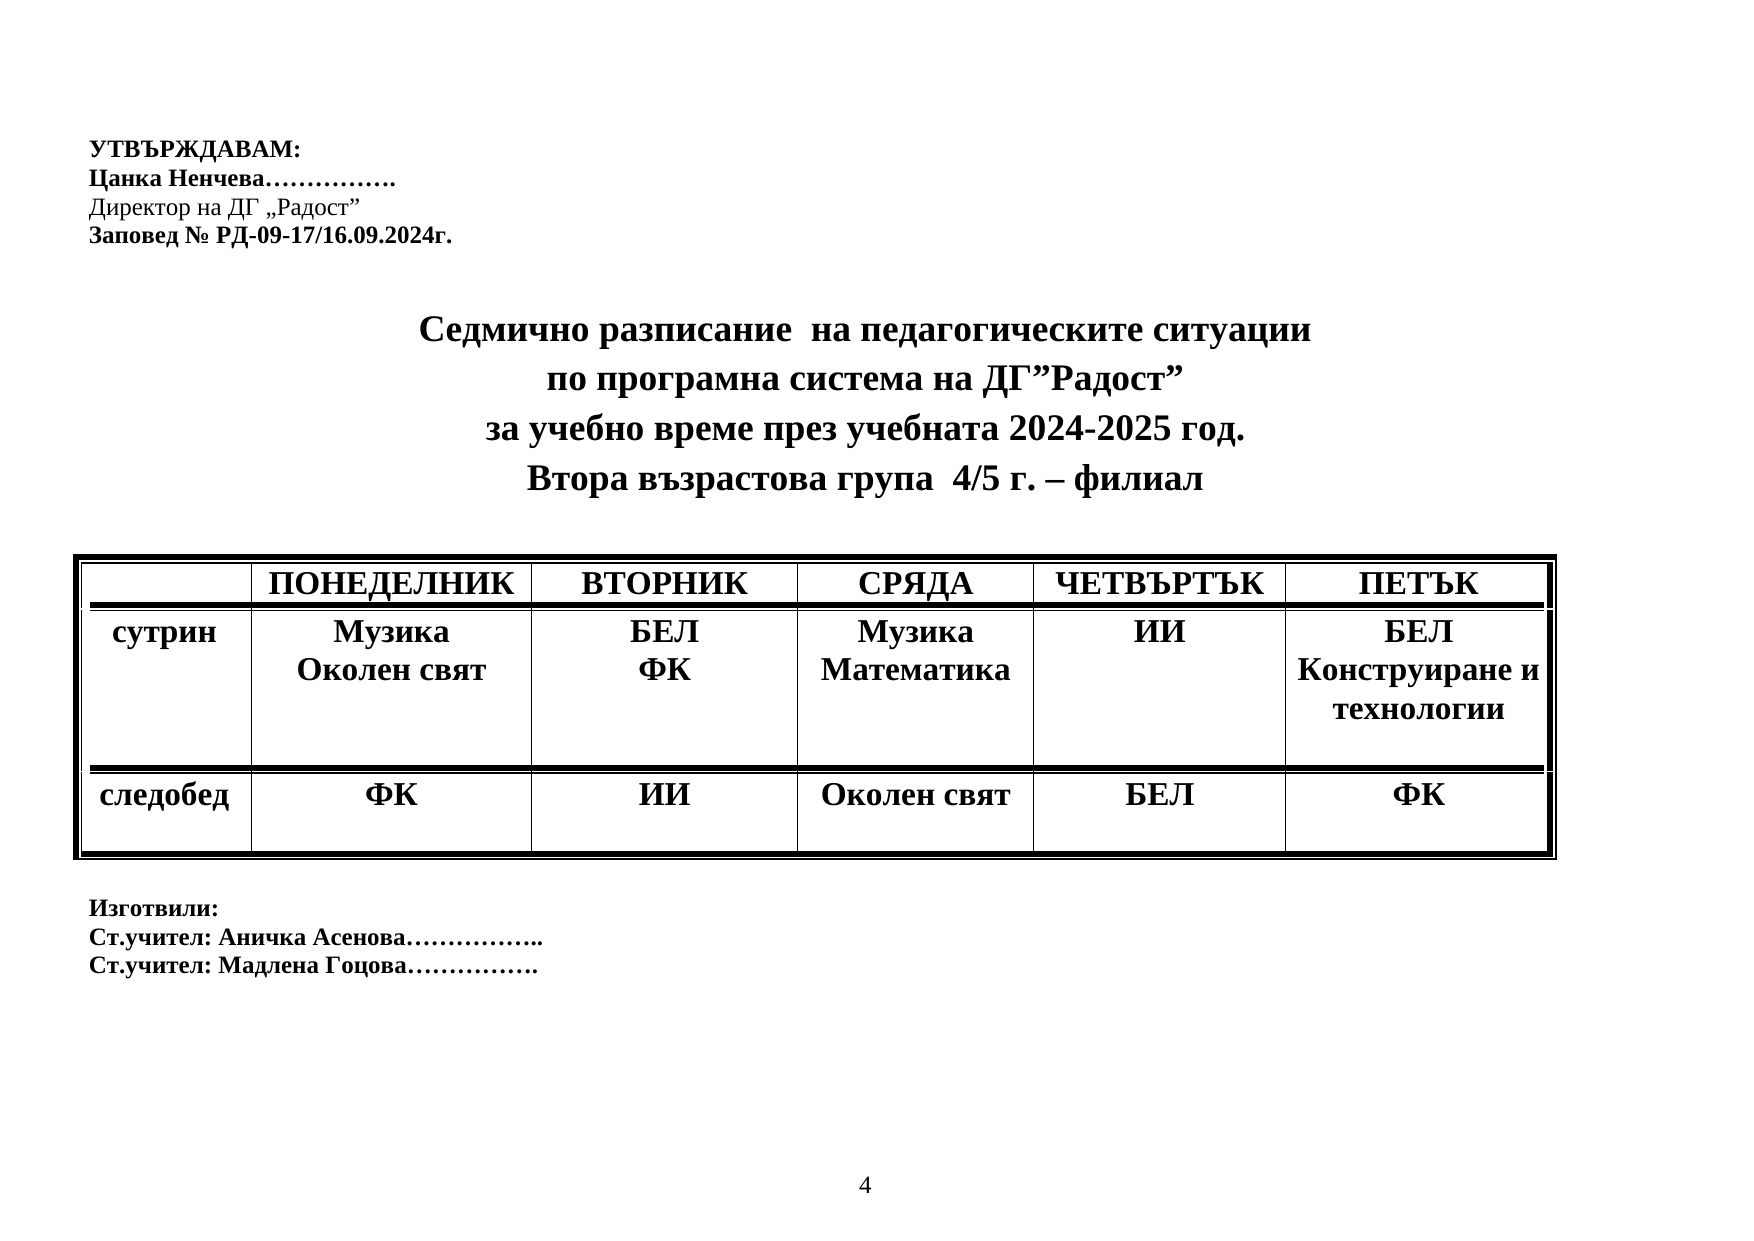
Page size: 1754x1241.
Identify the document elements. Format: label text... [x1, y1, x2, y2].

text Директор на ДГ „Радост” [89, 192, 1642, 221]
table_cell ФК [252, 774, 531, 851]
text Изготвили: [89, 893, 1642, 922]
text Седмично разписание на педагогическите ситуации [89, 306, 1642, 349]
table_cell Музика Околен свят [252, 611, 531, 764]
text Втора възрастова група 4/5 г. – филиал [89, 455, 1642, 498]
table_header ПОНЕДЕЛНИК [252, 564, 531, 602]
table_cell БЕЛ ФК [532, 611, 797, 764]
table_cell ФК [1286, 765, 1552, 851]
table_header ЧЕТВЪРТЪК [1034, 564, 1285, 602]
text Заповед № РД-09-17/16.09.2024г. [89, 221, 1642, 249]
table_cell БЕЛ Конструиране и технологии [1286, 602, 1552, 764]
text УТВЪРЖДАВАМ: [89, 134, 1642, 163]
table_header СРЯДА [798, 564, 1033, 602]
text Ст.учител: Аничка Асенова…………….. [89, 922, 1642, 951]
text по програмна система на ДГ”Радост” [89, 356, 1642, 399]
table_header ПЕТЪК [1286, 564, 1547, 602]
table_cell ИИ [1034, 611, 1285, 764]
table_header [82, 564, 251, 602]
text Цанка Ненчева……………. [89, 163, 1642, 192]
text за учебно време през учебната 2024-2025 год. [89, 405, 1642, 448]
table_cell БЕЛ [1034, 774, 1285, 851]
table_cell следобед [79, 765, 251, 851]
table_cell Околен свят [798, 774, 1033, 851]
table_cell сутрин [79, 602, 251, 764]
table_cell ИИ [532, 774, 797, 851]
table_cell Музика Математика [798, 611, 1033, 764]
text Ст.учител: Мадлена Гоцова……………. [89, 951, 1642, 979]
table_header ВТОРНИК [532, 564, 797, 602]
